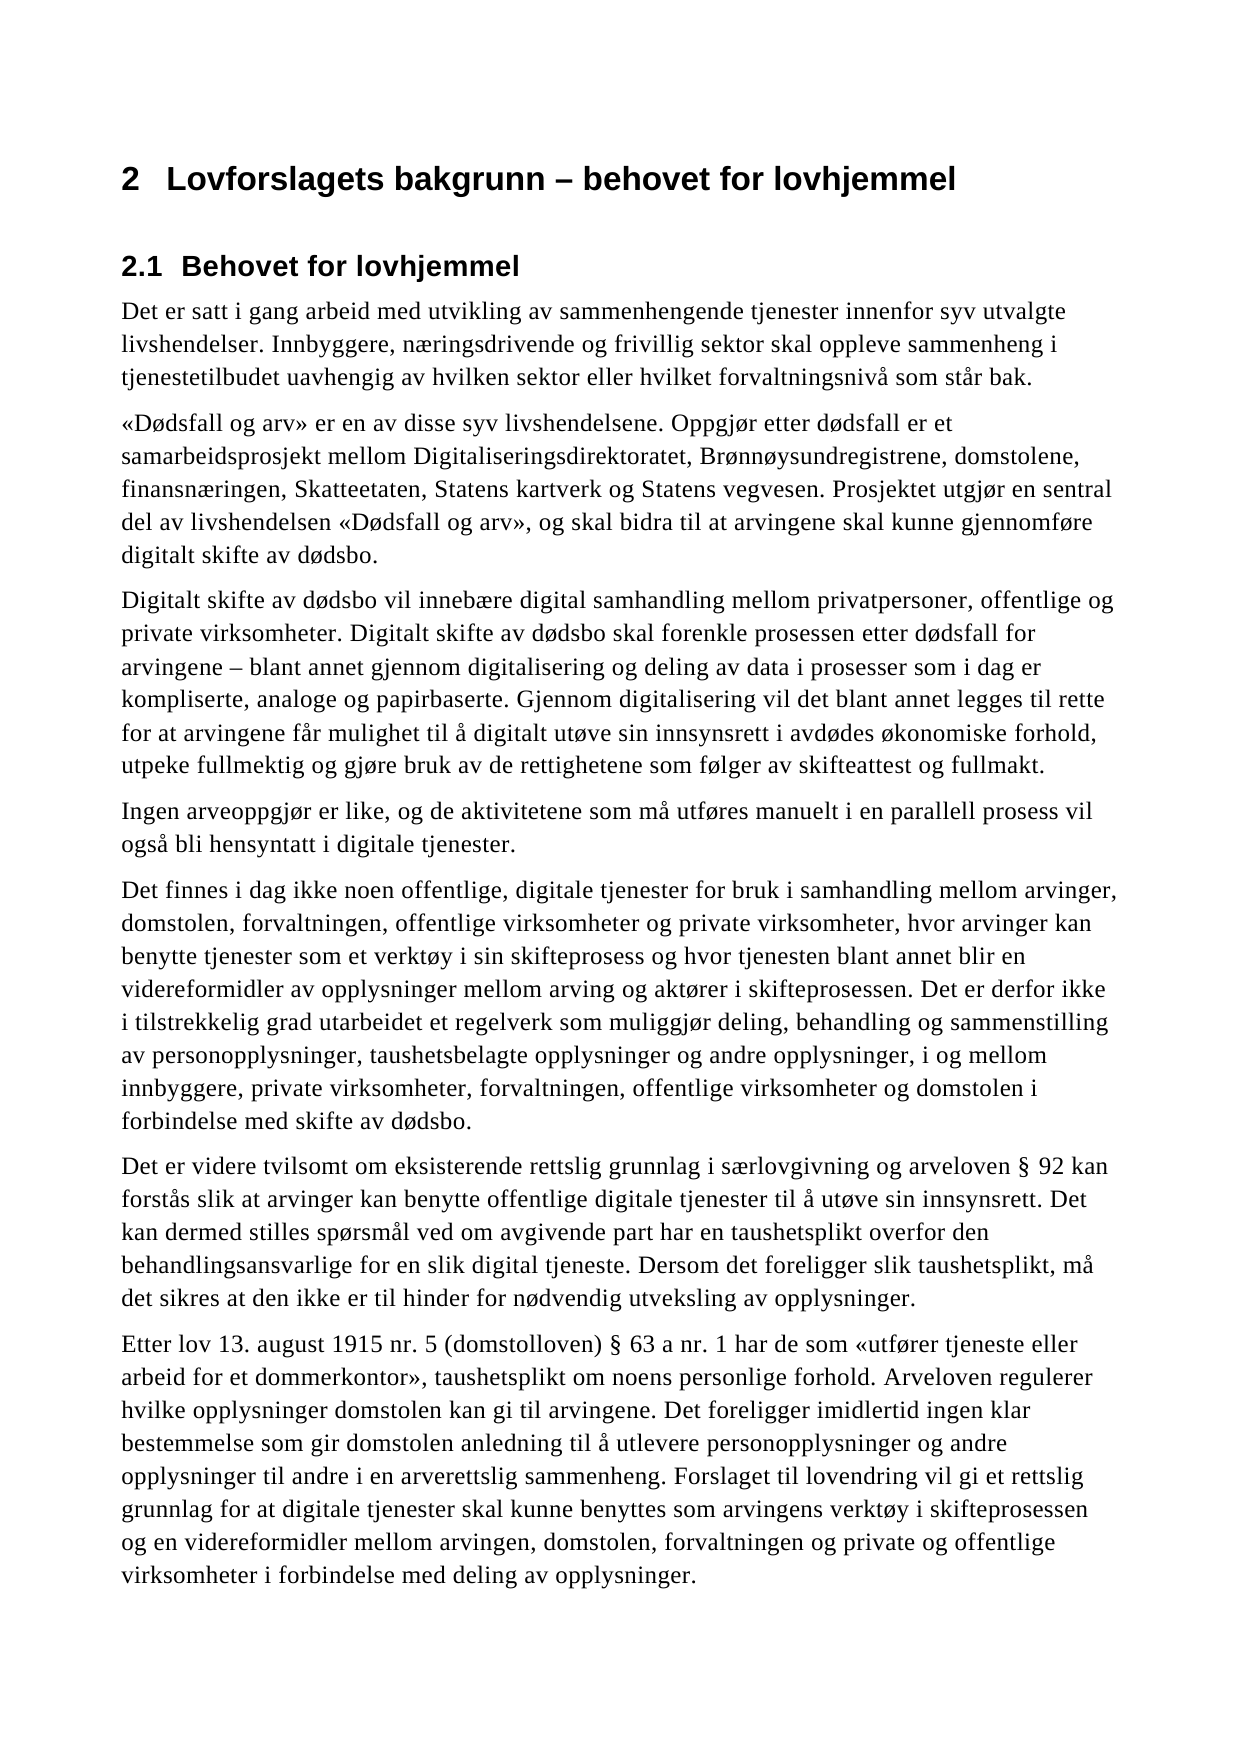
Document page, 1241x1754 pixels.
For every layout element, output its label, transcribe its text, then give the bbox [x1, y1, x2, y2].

subtitle Behovet for lovhjemmel [121, 249, 1119, 283]
text Etter lov 13. august 1915 nr. 5 (domstolloven) § 63 a nr. 1 har de som «utfører tjeneste eller arbeid for et dommerkontor», taushetsplikt om noens personlige forhold. Arveloven regulerer hvilke opplysninger domstolen kan gi til arvingene. Det foreligger imidlertid ingen klar bestemmelse som gir domstolen anledning til å utlevere personopplysninger og andre opplysninger til andre i en arverettslig sammenheng. Forslaget til lovendring vil gi et rettslig grunnlag for at digitale tjenester skal kunne benyttes som arvingens verktøy i skifteprosessen og en videreformidler mellom arvingen, domstolen, forvaltningen og private og offentlige virksomheter i forbindelse med deling av opplysninger. [121, 1329, 1119, 1589]
subtitle Lovforslagets bakgrunn – behovet for lovhjemmel [121, 159, 1119, 198]
text Digitalt skifte av dødsbo vil innebære digital samhandling mellom privatpersoner, offentlige og private virksomheter. Digitalt skifte av dødsbo skal forenkle prosessen etter dødsfall for arvingene – blant annet gjennom digitalisering og deling av data i prosesser som i dag er kompliserte, analoge og papirbaserte. Gjennom digitalisering vil det blant annet legges til rette for at arvingene får mulighet til å digitalt utøve sin innsynsrett i avdødes økonomiske forhold, utpeke fullmektig og gjøre bruk av de rettighetene som følger av skifteattest og fullmakt. [121, 586, 1119, 779]
text Det finnes i dag ikke noen offentlige, digitale tjenester for bruk i samhandling mellom arvinger, domstolen, forvaltningen, offentlige virksomheter og private virksomheter, hvor arvinger kan benytte tjenester som et verktøy i sin skifteprosess og hvor tjenesten blant annet blir en videreformidler av opplysninger mellom arving og aktører i skifteprosessen. Det er derfor ikke i tilstrekkelig grad utarbeidet et regelverk som muliggjør deling, behandling og sammenstilling av personopplysninger, taushetsbelagte opplysninger og andre opplysninger, i og mellom innbyggere, private virksomheter, forvaltningen, offentlige virksomheter og domstolen i forbindelse med skifte av dødsbo. [121, 875, 1119, 1134]
text «Dødsfall og arv» er en av disse syv livshendelsene. Oppgjør etter dødsfall er et samarbeidsprosjekt mellom Digitaliseringsdirektoratet, Brønnøysundregistrene, domstolene, finansnæringen, Skatteetaten, Statens kartverk og Statens vegvesen. Prosjektet utgjør en sentral del av livshendelsen «Dødsfall og arv», og skal bidra til at arvingene skal kunne gjennomføre digitalt skifte av dødsbo. [121, 408, 1119, 569]
text Det er videre tvilsomt om eksisterende rettslig grunnlag i særlovgivning og arveloven § 92 kan forstås slik at arvinger kan benytte offentlige digitale tjenester til å utøve sin innsynsrett. Det kan dermed stilles spørsmål ved om avgivende part har en taushetsplikt overfor den behandlingsansvarlige for en slik digital tjeneste. Dersom det foreligger slik taushetsplikt, må det sikres at den ikke er til hinder for nødvendig utveksling av opplysninger. [121, 1151, 1119, 1312]
text Det er satt i gang arbeid med utvikling av sammenhengende tjenester innenfor syv utvalgte livshendelser. Innbyggere, næringsdrivende og frivillig sektor skal oppleve sammenheng i tjenestetilbudet uavhengig av hvilken sektor eller hvilket forvaltningsnivå som står bak. [121, 296, 1119, 391]
text Ingen arveoppgjør er like, og de aktivitetene som må utføres manuelt i en parallell prosess vil også bli hensyntatt i digitale tjenester. [121, 796, 1119, 858]
